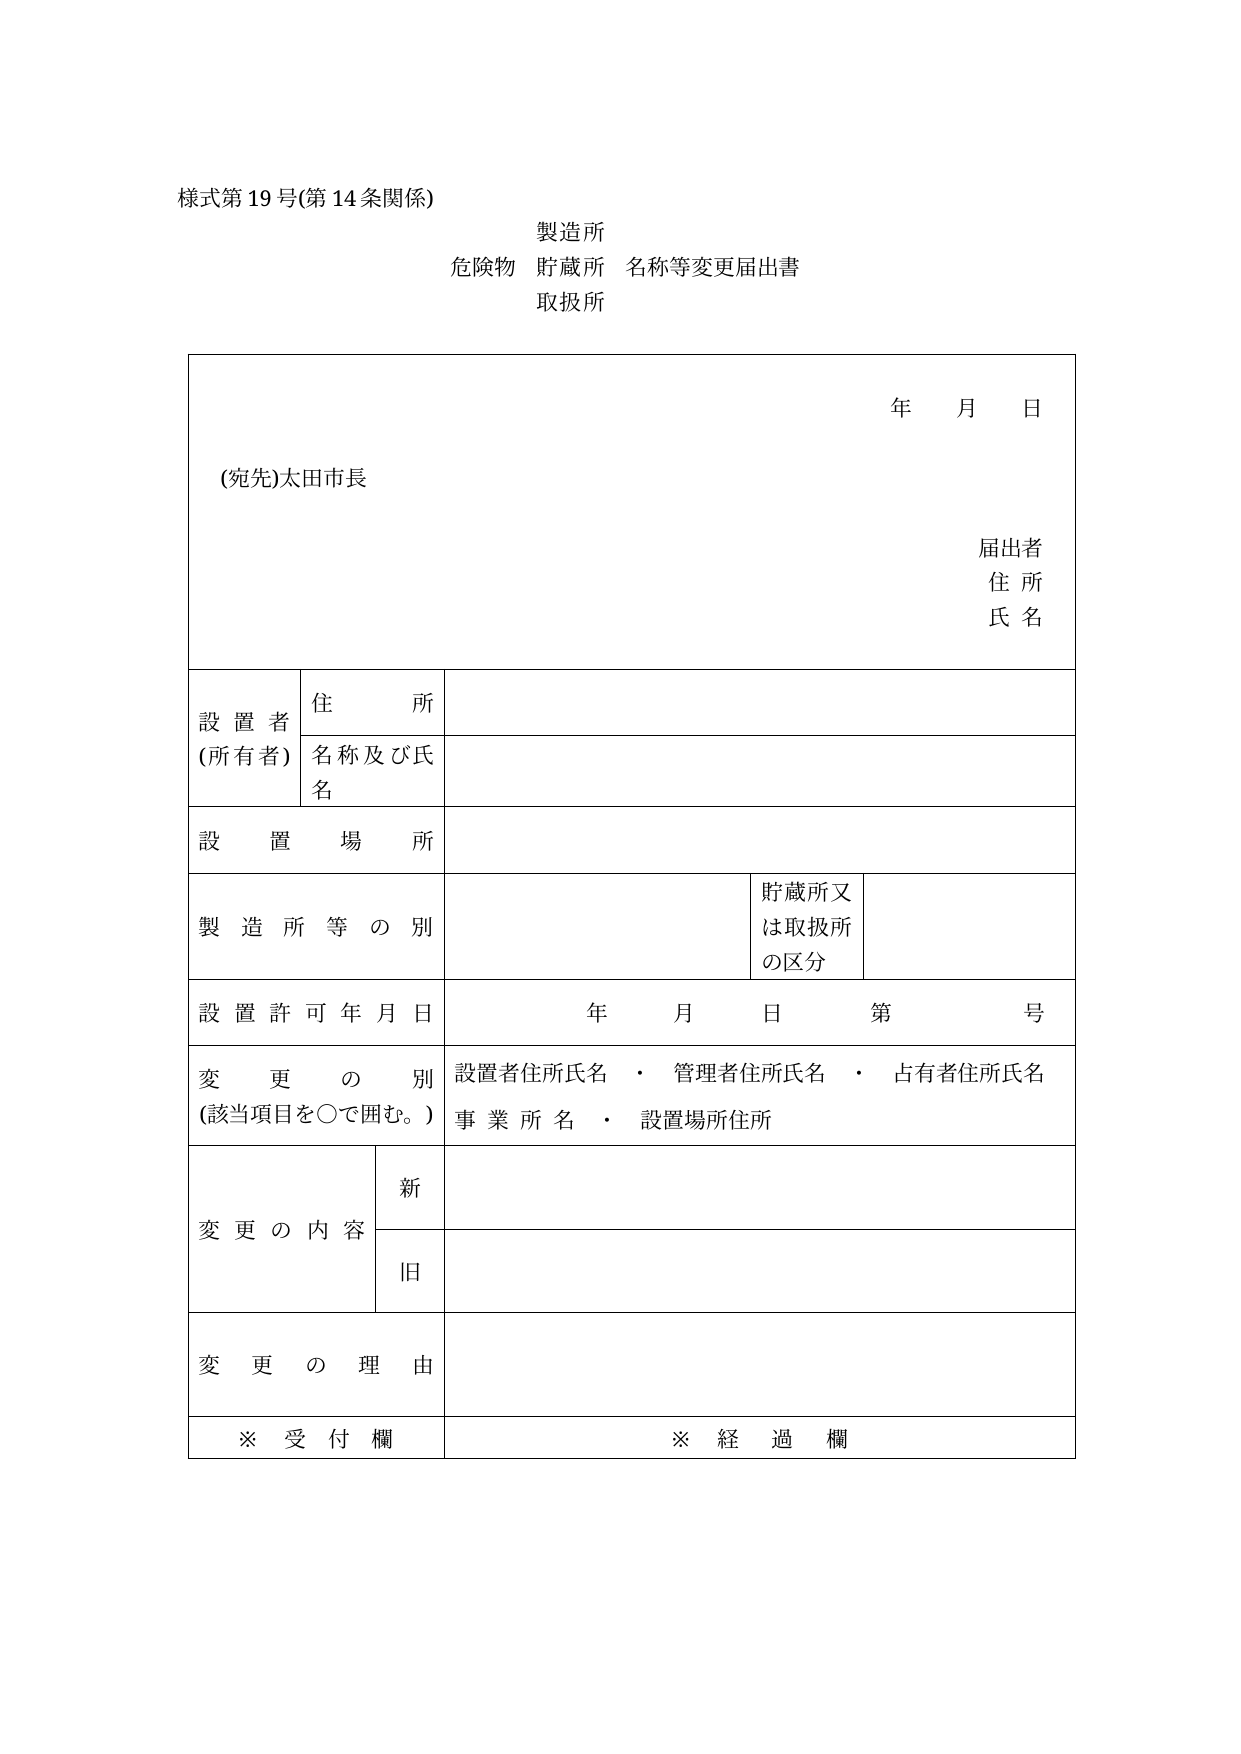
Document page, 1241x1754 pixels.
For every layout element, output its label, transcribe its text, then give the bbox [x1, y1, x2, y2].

table_cell [445, 1313, 1075, 1416]
table_cell 設置場所 [189, 807, 444, 873]
table_cell 変更の内容 [189, 1146, 375, 1312]
table_header 危険物 [188, 214, 526, 319]
table_cell [445, 1146, 1075, 1228]
table_cell 変更の別 (該当項目を○で囲む。) [189, 1046, 444, 1145]
table_cell ※ 受付欄 [189, 1417, 444, 1458]
table_header 製造所 貯蔵所 取扱所 [526, 214, 615, 319]
table_cell [864, 874, 1075, 978]
table_cell ※ 経過欄 [445, 1417, 1075, 1458]
table_cell [445, 1230, 1075, 1312]
table_cell 設置許可年月日 [189, 980, 444, 1045]
table_cell 旧 [376, 1230, 444, 1312]
table_cell [445, 874, 750, 978]
table_cell 住所 [301, 670, 444, 735]
table_header 年 月 日 (宛先)太田市長 届出者 住所 氏名 [189, 355, 1075, 669]
table_cell 名称及び氏名 [301, 736, 444, 806]
table_cell 変更の理由 [189, 1313, 444, 1416]
table_cell 貯蔵所又は取扱所の区分 [751, 874, 863, 978]
text 様式第19号(第14条関係) [177, 179, 1063, 214]
table_cell [445, 670, 1075, 735]
table_cell [445, 807, 1075, 873]
table_cell 製造所等の別 [189, 874, 444, 978]
table_cell 設置者 (所有者) [189, 670, 300, 806]
table_cell [445, 736, 1075, 806]
table_cell 設置者住所氏名 ・ 管理者住所氏名 ・ 占有者住所氏名 事業所名 ・ 設置場所住所 [445, 1046, 1075, 1145]
table_header 名称等変更届出書 [615, 214, 1075, 319]
table_cell 新 [376, 1146, 444, 1228]
table_cell 年 月 日 第 号 [445, 980, 1075, 1045]
